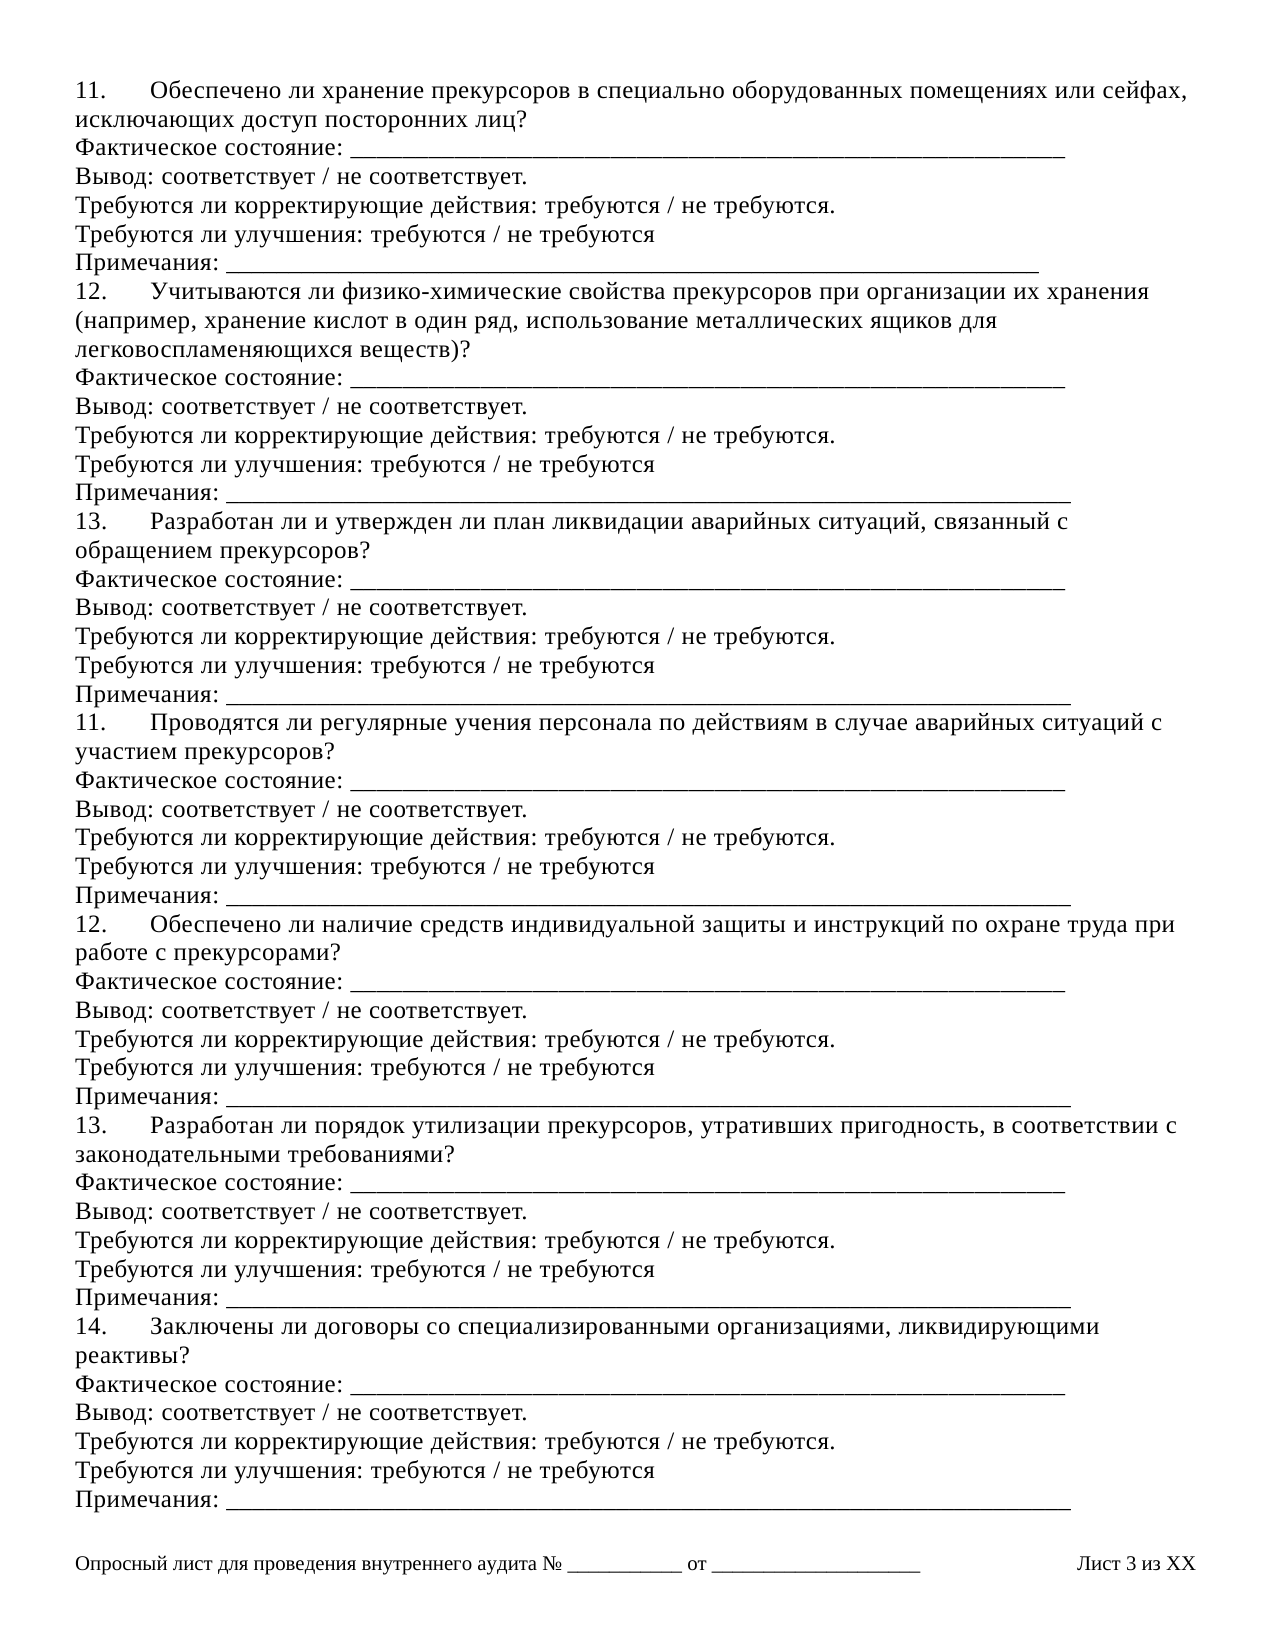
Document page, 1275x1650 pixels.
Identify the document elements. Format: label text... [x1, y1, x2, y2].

list Разработан ли порядок утилизации прекурсоров, утративших пригодность, в соответствии с законодательными требованиями? [75, 1110, 1200, 1167]
list Обеспечено ли хранение прекурсоров в специально оборудованных помещениях или сейфах, исключающих доступ посторонних лиц? [75, 75, 1200, 132]
text Примечания: _________________________________________________________________ [75, 247, 1200, 276]
text Вывод: соответствует / не соответствует. [75, 794, 1200, 822]
text Вывод: соответствует / не соответствует. [75, 1397, 1200, 1426]
text Вывод: соответствует / не соответствует. [75, 161, 1200, 190]
text Фактическое состояние: _______________________________________________________ [75, 132, 1200, 161]
text Вывод: соответствует / не соответствует. [75, 391, 1200, 420]
list Заключены ли договоры со специализированными организациями, ликвидирующими реактивы? [75, 1311, 1200, 1369]
text Фактическое состояние: _______________________________________________________ [75, 765, 1200, 794]
text Примечания: _________________________________________________________________ [75, 880, 1200, 909]
text Примечания: _________________________________________________________________ [75, 679, 1200, 707]
text Требуются ли улучшения: требуются / не требуются [75, 851, 1200, 880]
list Учитываются ли физико-химические свойства прекурсоров при организации их хранения (например, хранение кислот в один ряд, использование металлических ящиков для легковоспламеняющихся веществ)? [75, 276, 1200, 362]
text Вывод: соответствует / не соответствует. [75, 995, 1200, 1024]
text Требуются ли корректирующие действия: требуются / не требуются. [75, 1225, 1200, 1254]
text Примечания: _________________________________________________________________ [75, 1484, 1200, 1512]
list Разработан ли и утвержден ли план ликвидации аварийных ситуаций, связанный с обращением прекурсоров? [75, 506, 1200, 564]
text Фактическое состояние: _______________________________________________________ [75, 966, 1200, 995]
text Фактическое состояние: _______________________________________________________ [75, 1167, 1200, 1196]
text Требуются ли улучшения: требуются / не требуются [75, 219, 1200, 247]
text Примечания: _________________________________________________________________ [75, 477, 1200, 506]
text Примечания: _________________________________________________________________ [75, 1081, 1200, 1110]
text Фактическое состояние: _______________________________________________________ [75, 362, 1200, 391]
text Требуются ли корректирующие действия: требуются / не требуются. [75, 621, 1200, 650]
text Требуются ли улучшения: требуются / не требуются [75, 1254, 1200, 1282]
list Проводятся ли регулярные учения персонала по действиям в случае аварийных ситуаций с участием прекурсоров? [75, 707, 1200, 765]
text Фактическое состояние: _______________________________________________________ [75, 1369, 1200, 1397]
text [75, 190, 1200, 219]
text Вывод: соответствует / не соответствует. [75, 592, 1200, 621]
text Фактическое состояние: _______________________________________________________ [75, 564, 1200, 592]
text Примечания: _________________________________________________________________ [75, 1282, 1200, 1311]
text Требуются ли корректирующие действия: требуются / не требуются. [75, 822, 1200, 851]
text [75, 1426, 1200, 1455]
text Требуются ли улучшения: требуются / не требуются [75, 650, 1200, 679]
text Требуются ли улучшения: требуются / не требуются [75, 449, 1200, 477]
text Требуются ли улучшения: требуются / не требуются [75, 1455, 1200, 1484]
text Требуются ли корректирующие действия: требуются / не требуются. [75, 1024, 1200, 1052]
text Вывод: соответствует / не соответствует. [75, 1196, 1200, 1225]
text Требуются ли корректирующие действия: требуются / не требуются. [75, 420, 1200, 449]
text Требуются ли улучшения: требуются / не требуются [75, 1052, 1200, 1081]
list Обеспечено ли наличие средств индивидуальной защиты и инструкций по охране труда при работе с прекурсорами? [75, 909, 1200, 966]
